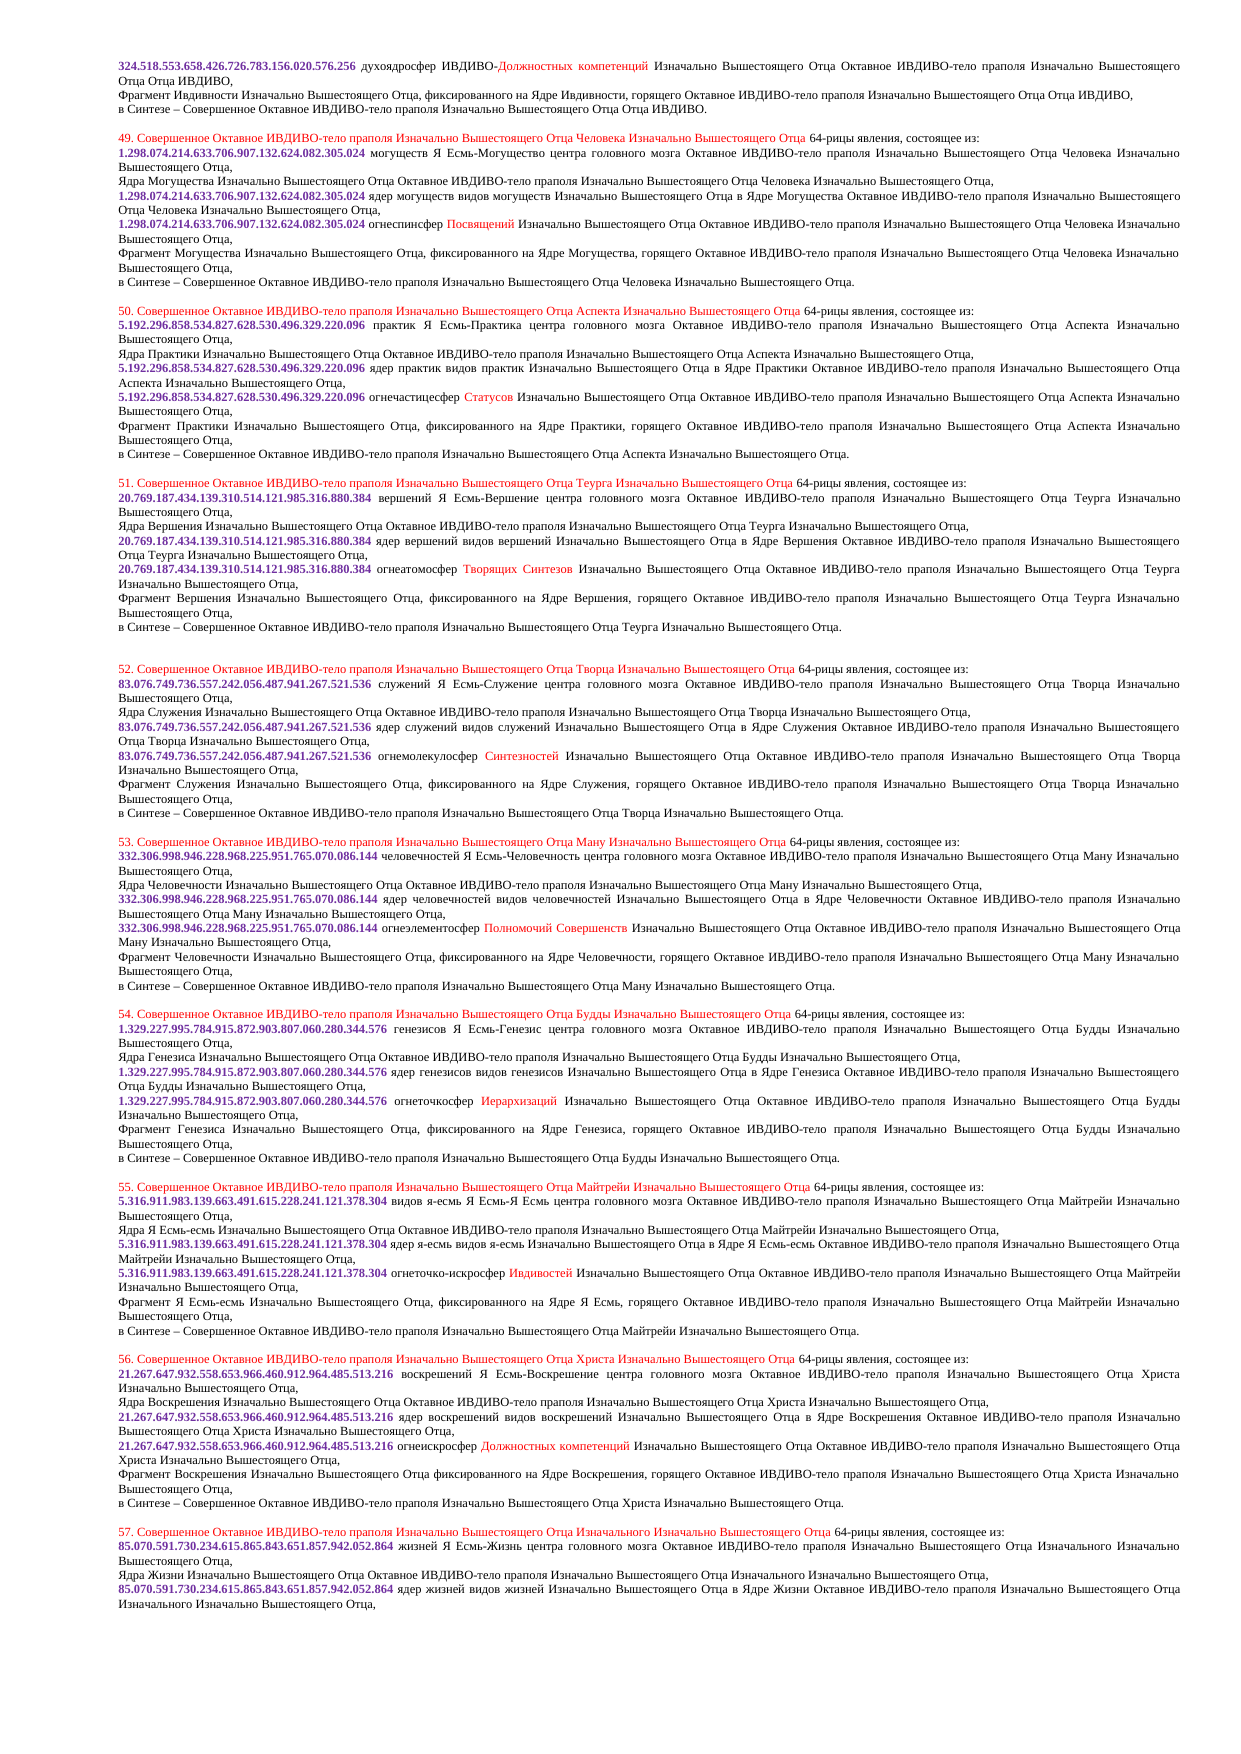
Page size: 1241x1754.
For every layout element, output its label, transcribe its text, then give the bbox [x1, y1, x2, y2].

text 1.298.074.214.633.706.907.132.624.082.305.024 огнеспинсфер Посвящений Изначально Вышестоящего Отца Октавное ИВДИВО-тело праполя Изначально Вышестоящего Отца Человека Изначально Вышестоящего Отца, [118, 217, 1181, 246]
text в Синтезе – Совершенное Октавное ИВДИВО-тело праполя Изначально Вышестоящего Отца Творца Изначально Вышестоящего Отца. [118, 806, 1181, 820]
text в Синтезе – Совершенное Октавное ИВДИВО-тело праполя Изначально Вышестоящего Отца Майтрейи Изначально Вышестоящего Отца. [118, 1323, 1181, 1338]
text 5.192.296.858.534.827.628.530.496.329.220.096 ядер практик видов практик Изначально Вышестоящего Отца в Ядре Практики Октавное ИВДИВО-тело праполя Изначально Вышестоящего Отца Аспекта Изначально Вышестоящего Отца, [118, 361, 1181, 390]
text 5.192.296.858.534.827.628.530.496.329.220.096 огнечастицесфер Статусов Изначально Вышестоящего Отца Октавное ИВДИВО-тело праполя Изначально Вышестоящего Отца Аспекта Изначально Вышестоящего Отца, [118, 390, 1181, 418]
text в Синтезе – Совершенное Октавное ИВДИВО-тело праполя Изначально Вышестоящего Отца Ману Изначально Вышестоящего Отца. [118, 978, 1181, 993]
text 1.329.227.995.784.915.872.903.807.060.280.344.576 ядер генезисов видов генезисов Изначально Вышестоящего Отца в Ядре Генезиса Октавное ИВДИВО-тело праполя Изначально Вышестоящего Отца Будды Изначально Вышестоящего Отца, [118, 1064, 1181, 1093]
text Ядра Вершения Изначально Вышестоящего Отца Октавное ИВДИВО-тело праполя Изначально Вышестоящего Отца Теурга Изначально Вышестоящего Отца, [118, 519, 1181, 533]
text Ядра Генезиса Изначально Вышестоящего Отца Октавное ИВДИВО-тело праполя Изначально Вышестоящего Отца Будды Изначально Вышестоящего Отца, [118, 1050, 1181, 1064]
text в Синтезе – Совершенное Октавное ИВДИВО-тело праполя Изначально Вышестоящего Отца Аспекта Изначально Вышестоящего Отца. [118, 447, 1181, 462]
text в Синтезе – Совершенное Октавное ИВДИВО-тело праполя Изначально Вышестоящего Отца Отца ИВДИВО. [118, 102, 1181, 117]
text Фрагмент Могущества Изначально Вышестоящего Отца, фиксированного на Ядре Могущества, горящего Октавное ИВДИВО-тело праполя Изначально Вышестоящего Отца Человека Изначально Вышестоящего Отца, [118, 246, 1181, 275]
text Ядра Практики Изначально Вышестоящего Отца Октавное ИВДИВО-тело праполя Изначально Вышестоящего Отца Аспекта Изначально Вышестоящего Отца, [118, 347, 1181, 361]
text Фрагмент Служения Изначально Вышестоящего Отца, фиксированного на Ядре Служения, горящего Октавное ИВДИВО-тело праполя Изначально Вышестоящего Отца Творца Изначально Вышестоящего Отца, [118, 777, 1181, 806]
text 21.267.647.932.558.653.966.460.912.964.485.513.216 огнеискросфер Должностных компетенций Изначально Вышестоящего Отца Октавное ИВДИВО-тело праполя Изначально Вышестоящего Отца Христа Изначально Вышестоящего Отца, [118, 1438, 1181, 1467]
text Фрагмент Вершения Изначально Вышестоящего Отца, фиксированного на Ядре Вершения, горящего Октавное ИВДИВО-тело праполя Изначально Вышестоящего Отца Теурга Изначально Вышестоящего Отца, [118, 591, 1181, 620]
text Ядра Человечности Изначально Вышестоящего Отца Октавное ИВДИВО-тело праполя Изначально Вышестоящего Отца Ману Изначально Вышестоящего Отца, [118, 878, 1181, 892]
text 52. Совершенное Октавное ИВДИВО-тело праполя Изначально Вышестоящего Отца Творца Изначально Вышестоящего Отца 64-рицы явления, состоящее из: [118, 662, 1181, 676]
text 5.316.911.983.139.663.491.615.228.241.121.378.304 огнеточко-искросфер Ивдивостей Изначально Вышестоящего Отца Октавное ИВДИВО-тело праполя Изначально Вышестоящего Отца Майтрейи Изначально Вышестоящего Отца, [118, 1266, 1181, 1294]
text 83.076.749.736.557.242.056.487.941.267.521.536 огнемолекулосфер Синтезностей Изначально Вышестоящего Отца Октавное ИВДИВО-тело праполя Изначально Вышестоящего Отца Творца Изначально Вышестоящего Отца, [118, 748, 1181, 777]
text Фрагмент Практики Изначально Вышестоящего Отца, фиксированного на Ядре Практики, горящего Октавное ИВДИВО-тело праполя Изначально Вышестоящего Отца Аспекта Изначально Вышестоящего Отца, [118, 418, 1181, 447]
text Фрагмент Я Есмь-есмь Изначально Вышестоящего Отца, фиксированного на Ядре Я Есмь, горящего Октавное ИВДИВО-тело праполя Изначально Вышестоящего Отца Майтрейи Изначально Вышестоящего Отца, [118, 1294, 1181, 1323]
text 5.316.911.983.139.663.491.615.228.241.121.378.304 видов я-есмь Я Есмь-Я Есмь центра головного мозга Октавное ИВДИВО-тело праполя Изначально Вышестоящего Отца Майтрейи Изначально Вышестоящего Отца, [118, 1194, 1181, 1223]
text 53. Совершенное Октавное ИВДИВО-тело праполя Изначально Вышестоящего Отца Ману Изначально Вышестоящего Отца 64-рицы явления, состоящее из: [118, 834, 1181, 849]
text 5.192.296.858.534.827.628.530.496.329.220.096 практик Я Есмь-Практика центра головного мозга Октавное ИВДИВО-тело праполя Изначально Вышестоящего Отца Аспекта Изначально Вышестоящего Отца, [118, 318, 1181, 347]
text Ядра Служения Изначально Вышестоящего Отца Октавное ИВДИВО-тело праполя Изначально Вышестоящего Отца Творца Изначально Вышестоящего Отца, [118, 705, 1181, 719]
text 51. Совершенное Октавное ИВДИВО-тело праполя Изначально Вышестоящего Отца Теурга Изначально Вышестоящего Отца 64-рицы явления, состоящее из: [118, 476, 1181, 490]
text 332.306.998.946.228.968.225.951.765.070.086.144 огнеэлементосфер Полномочий Совершенств Изначально Вышестоящего Отца Октавное ИВДИВО-тело праполя Изначально Вышестоящего Отца Ману Изначально Вышестоящего Отца, [118, 921, 1181, 949]
text 332.306.998.946.228.968.225.951.765.070.086.144 человечностей Я Есмь-Человечность центра головного мозга Октавное ИВДИВО-тело праполя Изначально Вышестоящего Отца Ману Изначально Вышестоящего Отца, [118, 849, 1181, 878]
text 5.316.911.983.139.663.491.615.228.241.121.378.304 ядер я-есмь видов я-есмь Изначально Вышестоящего Отца в Ядре Я Есмь-есмь Октавное ИВДИВО-тело праполя Изначально Вышестоящего Отца Майтрейи Изначально Вышестоящего Отца, [118, 1237, 1181, 1266]
text 21.267.647.932.558.653.966.460.912.964.485.513.216 воскрешений Я Есмь-Воскрешение центра головного мозга Октавное ИВДИВО-тело праполя Изначально Вышестоящего Отца Христа Изначально Вышестоящего Отца, [118, 1366, 1181, 1395]
text 49. Совершенное Октавное ИВДИВО-тело праполя Изначально Вышестоящего Отца Человека Изначально Вышестоящего Отца 64-рицы явления, состоящее из: [118, 131, 1181, 145]
text Ядра Воскрешения Изначально Вышестоящего Отца Октавное ИВДИВО-тело праполя Изначально Вышестоящего Отца Христа Изначально Вышестоящего Отца, [118, 1395, 1181, 1409]
text 54. Совершенное Октавное ИВДИВО-тело праполя Изначально Вышестоящего Отца Будды Изначально Вышестоящего Отца 64-рицы явления, состоящее из: [118, 1007, 1181, 1021]
text 56. Совершенное Октавное ИВДИВО-тело праполя Изначально Вышестоящего Отца Христа Изначально Вышестоящего Отца 64-рицы явления, состоящее из: [118, 1352, 1181, 1366]
text Ядра Могущества Изначально Вышестоящего Отца Октавное ИВДИВО-тело праполя Изначально Вышестоящего Отца Человека Изначально Вышестоящего Отца, [118, 174, 1181, 188]
text 1.298.074.214.633.706.907.132.624.082.305.024 ядер могуществ видов могуществ Изначально Вышестоящего Отца в Ядре Могущества Октавное ИВДИВО-тело праполя Изначально Вышестоящего Отца Человека Изначально Вышестоящего Отца, [118, 188, 1181, 217]
text в Синтезе – Совершенное Октавное ИВДИВО-тело праполя Изначально Вышестоящего Отца Христа Изначально Вышестоящего Отца. [118, 1496, 1181, 1510]
text 55. Совершенное Октавное ИВДИВО-тело праполя Изначально Вышестоящего Отца Майтрейи Изначально Вышестоящего Отца 64-рицы явления, состоящее из: [118, 1179, 1181, 1194]
text 324.518.553.658.426.726.783.156.020.576.256 духоядросфер ИВДИВО-Должностных компетенций Изначально Вышестоящего Отца Октавное ИВДИВО-тело праполя Изначально Вышестоящего Отца Отца ИВДИВО, [118, 59, 1181, 88]
text 332.306.998.946.228.968.225.951.765.070.086.144 ядер человечностей видов человечностей Изначально Вышестоящего Отца в Ядре Человечности Октавное ИВДИВО-тело праполя Изначально Вышестоящего Отца Ману Изначально Вышестоящего Отца, [118, 892, 1181, 921]
text Ядра Жизни Изначально Вышестоящего Отца Октавное ИВДИВО-тело праполя Изначально Вышестоящего Отца Изначального Изначально Вышестоящего Отца, [118, 1568, 1181, 1582]
text 1.329.227.995.784.915.872.903.807.060.280.344.576 огнеточкосфер Иерархизаций Изначально Вышестоящего Отца Октавное ИВДИВО-тело праполя Изначально Вышестоящего Отца Будды Изначально Вышестоящего Отца, [118, 1093, 1181, 1122]
text 57. Совершенное Октавное ИВДИВО-тело праполя Изначально Вышестоящего Отца Изначального Изначально Вышестоящего Отца 64-рицы явления, состоящее из: [118, 1524, 1181, 1539]
text 20.769.187.434.139.310.514.121.985.316.880.384 огнеатомосфер Творящих Синтезов Изначально Вышестоящего Отца Октавное ИВДИВО-тело праполя Изначально Вышестоящего Отца Теурга Изначально Вышестоящего Отца, [118, 562, 1181, 591]
text Ядра Я Есмь-есмь Изначально Вышестоящего Отца Октавное ИВДИВО-тело праполя Изначально Вышестоящего Отца Майтрейи Изначально Вышестоящего Отца, [118, 1223, 1181, 1237]
text Фрагмент Генезиса Изначально Вышестоящего Отца, фиксированного на Ядре Генезиса, горящего Октавное ИВДИВО-тело праполя Изначально Вышестоящего Отца Будды Изначально Вышестоящего Отца, [118, 1122, 1181, 1151]
text 20.769.187.434.139.310.514.121.985.316.880.384 ядер вершений видов вершений Изначально Вышестоящего Отца в Ядре Вершения Октавное ИВДИВО-тело праполя Изначально Вышестоящего Отца Теурга Изначально Вышестоящего Отца, [118, 533, 1181, 562]
text 21.267.647.932.558.653.966.460.912.964.485.513.216 ядер воскрешений видов воскрешений Изначально Вышестоящего Отца в Ядре Воскрешения Октавное ИВДИВО-тело праполя Изначально Вышестоящего Отца Христа Изначально Вышестоящего Отца, [118, 1409, 1181, 1438]
text 83.076.749.736.557.242.056.487.941.267.521.536 ядер служений видов служений Изначально Вышестоящего Отца в Ядре Служения Октавное ИВДИВО-тело праполя Изначально Вышестоящего Отца Творца Изначально Вышестоящего Отца, [118, 719, 1181, 748]
text Фрагмент Человечности Изначально Вышестоящего Отца, фиксированного на Ядре Человечности, горящего Октавное ИВДИВО-тело праполя Изначально Вышестоящего Отца Ману Изначально Вышестоящего Отца, [118, 949, 1181, 978]
text 83.076.749.736.557.242.056.487.941.267.521.536 служений Я Есмь-Служение центра головного мозга Октавное ИВДИВО-тело праполя Изначально Вышестоящего Отца Творца Изначально Вышестоящего Отца, [118, 676, 1181, 705]
text 20.769.187.434.139.310.514.121.985.316.880.384 вершений Я Есмь-Вершение центра головного мозга Октавное ИВДИВО-тело праполя Изначально Вышестоящего Отца Теурга Изначально Вышестоящего Отца, [118, 490, 1181, 519]
text в Синтезе – Совершенное Октавное ИВДИВО-тело праполя Изначально Вышестоящего Отца Человека Изначально Вышестоящего Отца. [118, 275, 1181, 289]
text 85.070.591.730.234.615.865.843.651.857.942.052.864 ядер жизней видов жизней Изначально Вышестоящего Отца в Ядре Жизни Октавное ИВДИВО-тело праполя Изначально Вышестоящего Отца Изначального Изначально Вышестоящего Отца, [118, 1582, 1181, 1611]
text Фрагмент Ивдивности Изначально Вышестоящего Отца, фиксированного на Ядре Ивдивности, горящего Октавное ИВДИВО-тело праполя Изначально Вышестоящего Отца Отца ИВДИВО, [118, 88, 1181, 102]
text 1.329.227.995.784.915.872.903.807.060.280.344.576 генезисов Я Есмь-Генезис центра головного мозга Октавное ИВДИВО-тело праполя Изначально Вышестоящего Отца Будды Изначально Вышестоящего Отца, [118, 1021, 1181, 1050]
text в Синтезе – Совершенное Октавное ИВДИВО-тело праполя Изначально Вышестоящего Отца Теурга Изначально Вышестоящего Отца. [118, 620, 1181, 634]
text Фрагмент Воскрешения Изначально Вышестоящего Отца фиксированного на Ядре Воскрешения, горящего Октавное ИВДИВО-тело праполя Изначально Вышестоящего Отца Христа Изначально Вышестоящего Отца, [118, 1467, 1181, 1496]
text 50. Совершенное Октавное ИВДИВО-тело праполя Изначально Вышестоящего Отца Аспекта Изначально Вышестоящего Отца 64-рицы явления, состоящее из: [118, 303, 1181, 318]
text 1.298.074.214.633.706.907.132.624.082.305.024 могуществ Я Есмь-Могущество центра головного мозга Октавное ИВДИВО-тело праполя Изначально Вышестоящего Отца Человека Изначально Вышестоящего Отца, [118, 145, 1181, 174]
text 85.070.591.730.234.615.865.843.651.857.942.052.864 жизней Я Есмь-Жизнь центра головного мозга Октавное ИВДИВО-тело праполя Изначально Вышестоящего Отца Изначального Изначально Вышестоящего Отца, [118, 1539, 1181, 1568]
text в Синтезе – Совершенное Октавное ИВДИВО-тело праполя Изначально Вышестоящего Отца Будды Изначально Вышестоящего Отца. [118, 1151, 1181, 1165]
